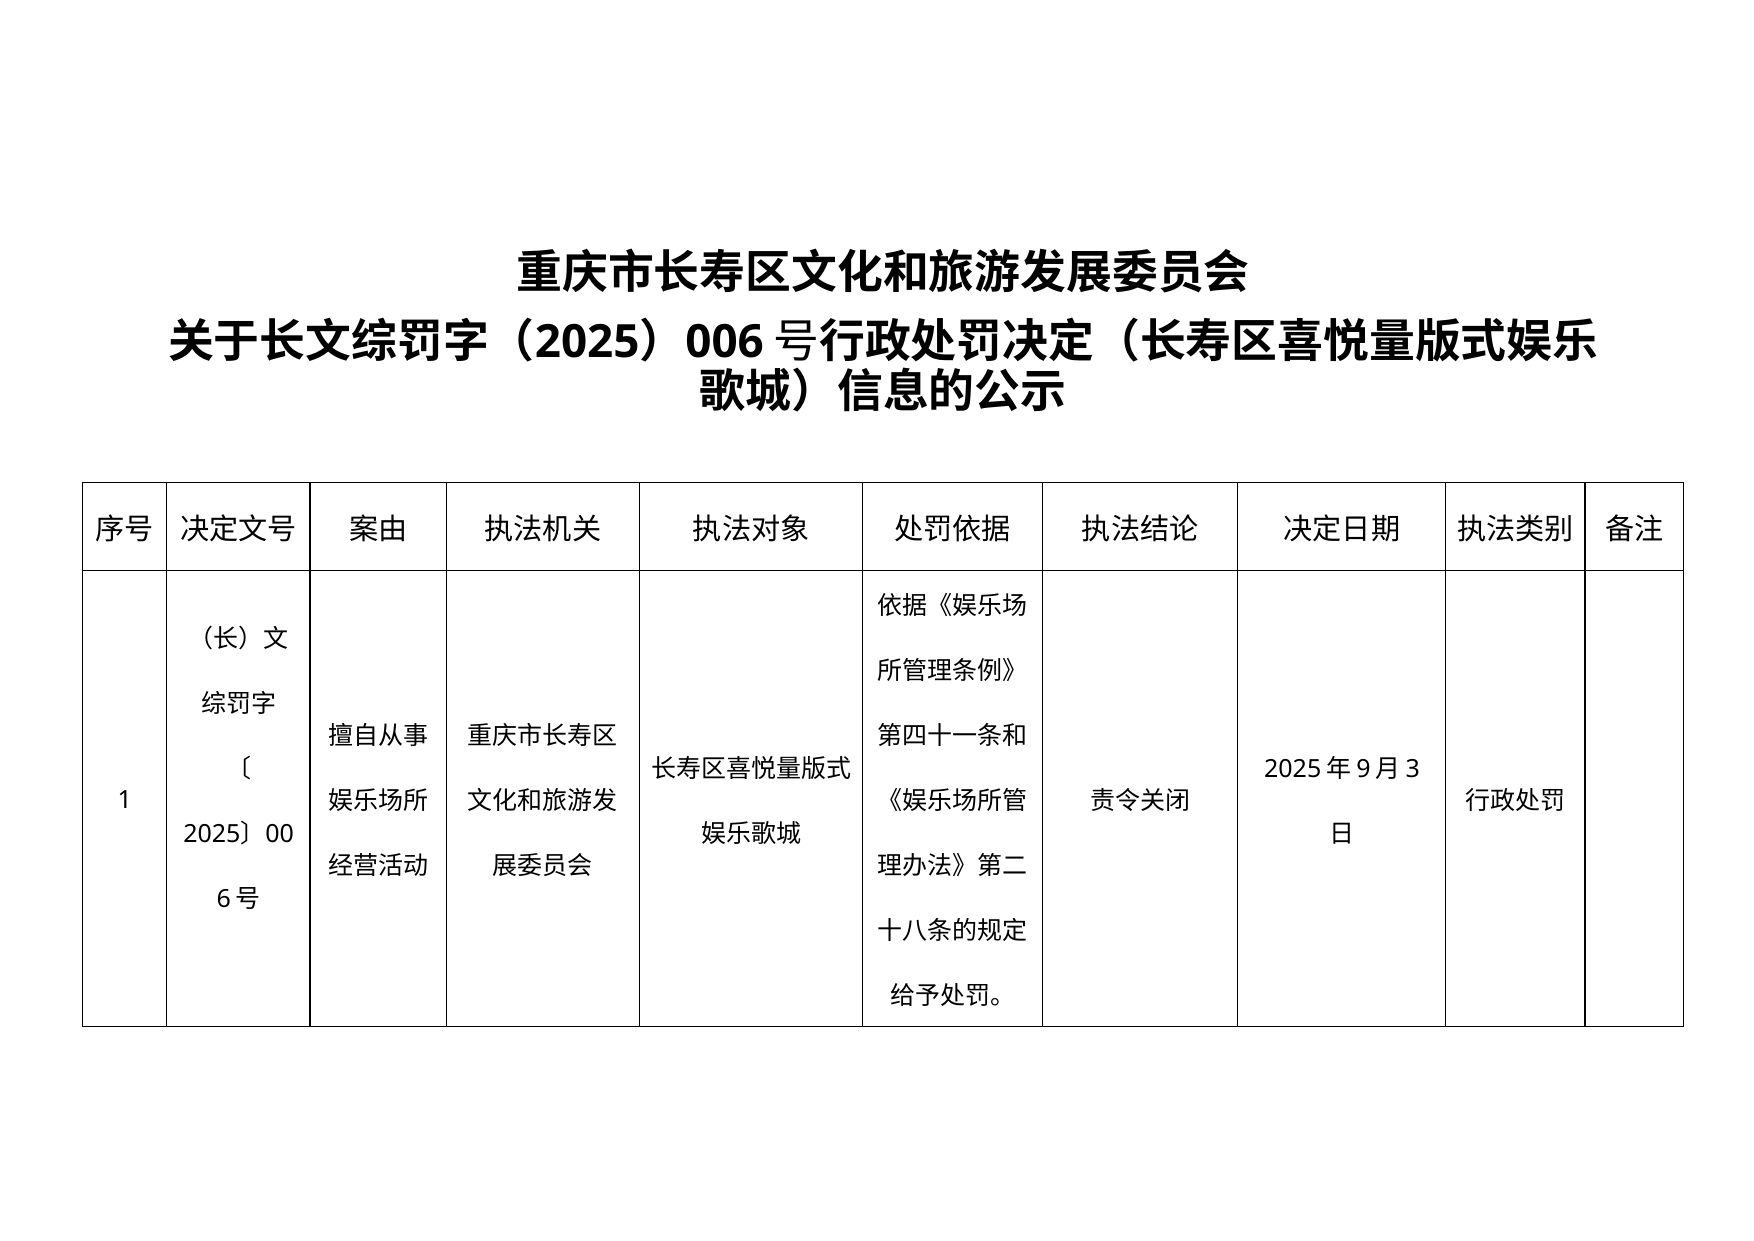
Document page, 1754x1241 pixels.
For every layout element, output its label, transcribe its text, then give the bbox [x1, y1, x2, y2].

table_header 决定日期 [1238, 483, 1445, 570]
table_header 执法类别 [1446, 483, 1584, 570]
table_header 执法结论 [1043, 483, 1237, 570]
table_header 处罚依据 [863, 483, 1042, 570]
table_header 执法对象 [640, 483, 862, 570]
table_cell 责令关闭 [1043, 571, 1237, 1026]
table_header 案由 [311, 483, 446, 570]
table_cell 重庆市长寿区文化和旅游发展委员会 [447, 571, 639, 1026]
table_cell 2025年9月3日 [1238, 571, 1445, 1026]
table_cell 依据《娱乐场所管理条例》第四十一条和《娱乐场所管理办法》第二十八条的规定给予处罚。 [863, 571, 1042, 1026]
table_cell 擅自从事娱乐场所经营活动 [311, 571, 446, 1026]
text 关于长文综罚字（2025）006号行政处罚决定（长寿区喜悦量版式娱乐歌城）信息的公示 [165, 317, 1600, 417]
text 重庆市长寿区文化和旅游发展委员会 [165, 220, 1600, 317]
table_cell （长）文综罚字〔2025〕006号 [167, 571, 309, 1026]
table_cell 1 [83, 571, 166, 1026]
table_cell [1586, 571, 1683, 1026]
table_header 序号 [83, 483, 166, 570]
table_cell 长寿区喜悦量版式娱乐歌城 [640, 571, 862, 1026]
table_header 决定文号 [167, 483, 309, 570]
table_header 执法机关 [447, 483, 639, 570]
table_header 备注 [1586, 483, 1683, 570]
table_cell 行政处罚 [1446, 571, 1584, 1026]
